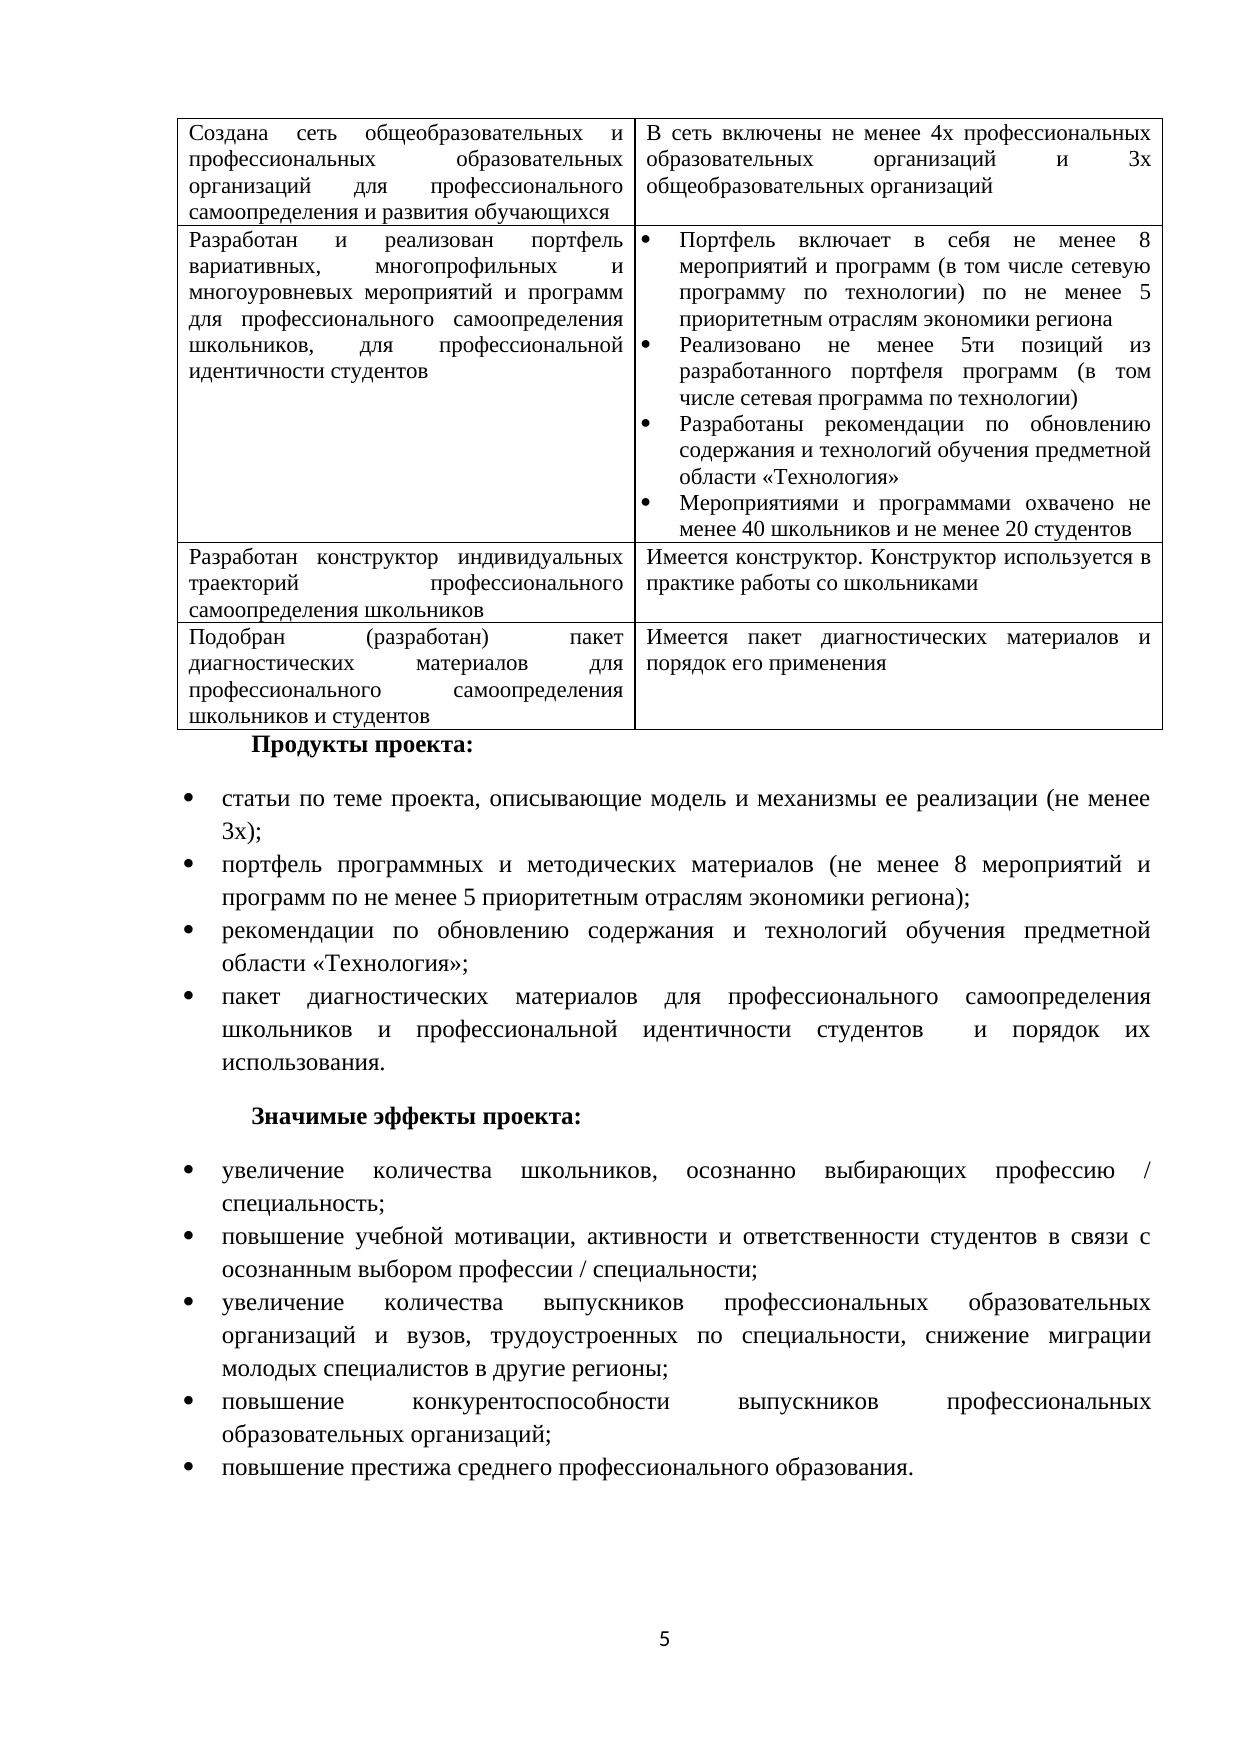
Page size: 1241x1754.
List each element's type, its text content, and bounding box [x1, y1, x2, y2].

table_cell Имеется конструктор. Конструктор используется в практике работы со школьниками [636, 543, 1162, 622]
list рекомендации по обновлению содержания и технологий обучения предметной области «Технология»; [184, 915, 1152, 977]
list пакет диагностических материалов для профессионального самоопределения школьников и профессиональной идентичности студентов и порядок их использования. [184, 981, 1152, 1076]
list статьи по теме проекта, описывающие модель и механизмы ее реализации (не менее 3х); [184, 783, 1152, 845]
list повышение конкурентоспособности выпускников профессиональных образовательных организаций; [184, 1386, 1152, 1448]
list повышение учебной мотивации, активности и ответственности студентов в связи с осознанным выбором профессии / специальности; [184, 1221, 1152, 1283]
list увеличение количества выпускников профессиональных образовательных организаций и вузов, трудоустроенных по специальности, снижение миграции молодых специалистов в другие регионы; [184, 1287, 1152, 1382]
list портфель программных и методических материалов (не менее 8 мероприятий и программ по не менее 5 приоритетным отраслям экономики региона); [184, 849, 1152, 911]
table_cell Подобран (разработан) пакет диагностических материалов для профессионального самоопределения школьников и студентов [178, 623, 634, 728]
table_cell Имеется пакет диагностических материалов и порядок его применения [636, 623, 1162, 728]
table_cell Разработан и реализован портфель вариативных, многопрофильных и многоуровневых мероприятий и программ для профессионального самоопределения школьников, для профессиональной идентичности студентов [178, 226, 634, 542]
table_cell В сеть включены не менее 4х профессиональных образовательных организаций и 3х общеобразовательных организаций [636, 119, 1162, 224]
text Значимые эффекты проекта: [177, 1101, 1152, 1130]
table_cell Создана сеть общеобразовательных и профессиональных образовательных организаций для профессионального самоопределения и развития обучающихся [178, 119, 634, 224]
text Продукты проекта: [177, 730, 1152, 758]
table_cell Разработан конструктор индивидуальных траекторий профессионального самоопределения школьников [178, 543, 634, 622]
table_cell Портфель включает в себя не менее 8 мероприятий и программ (в том числе сетевую программу по технологии) по не менее 5 приоритетным отраслям экономики региона Реализовано не менее 5ти позиций из разработанного портфеля программ (в том числе сетевая программа по технологии) Разработаны рекомендации по обновлению содержания и технологий обучения предметной области «Технология» Мероприятиями и программами охвачено не менее 40 школьников и не менее 20 студентов [636, 226, 1162, 542]
list повышение престижа среднего профессионального образования. [184, 1452, 1152, 1481]
list увеличение количества школьников, осознанно выбирающих профессию / специальность; [184, 1155, 1152, 1217]
